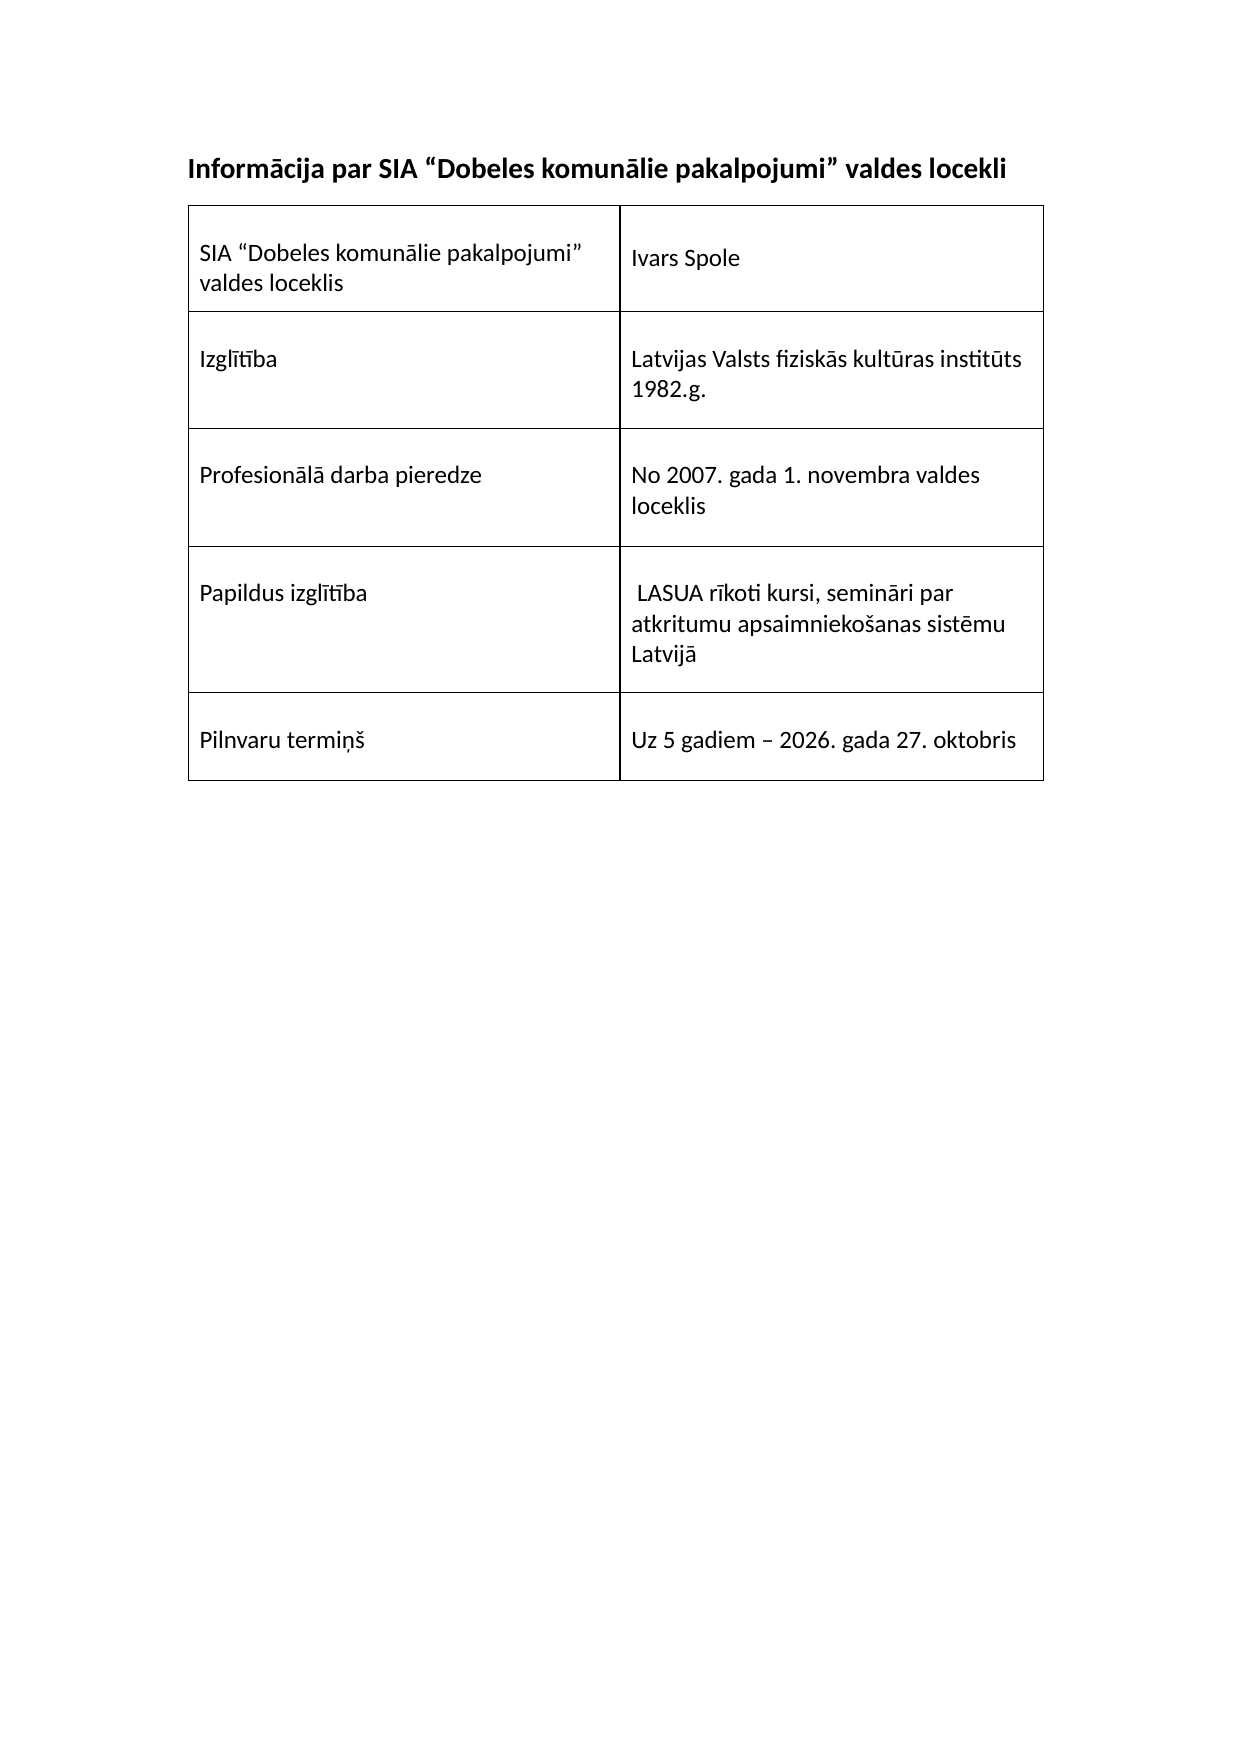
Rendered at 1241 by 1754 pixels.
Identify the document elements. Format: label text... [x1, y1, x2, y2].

table_header Ivars Spole [621, 206, 1043, 311]
text Informācija par SIA “Dobeles komunālie pakalpojumi” valdes locekli [187, 150, 1053, 186]
table_cell Papildus izglītība [189, 547, 619, 692]
table_cell Pilnvaru termiņš [189, 693, 619, 780]
table_cell No 2007. gada 1. novembra valdes loceklis [621, 429, 1043, 546]
table_header SIA “Dobeles komunālie pakalpojumi” valdes loceklis [189, 206, 619, 311]
table_cell Latvijas Valsts fiziskās kultūras institūts 1982.g. [621, 312, 1043, 428]
table_cell LASUA rīkoti kursi, semināri par atkritumu apsaimniekošanas sistēmu Latvijā [621, 547, 1043, 692]
table_cell Uz 5 gadiem – 2026. gada 27. oktobris [621, 693, 1043, 780]
table_cell Izglītība [189, 312, 619, 428]
table_cell Profesionālā darba pieredze [189, 429, 619, 546]
